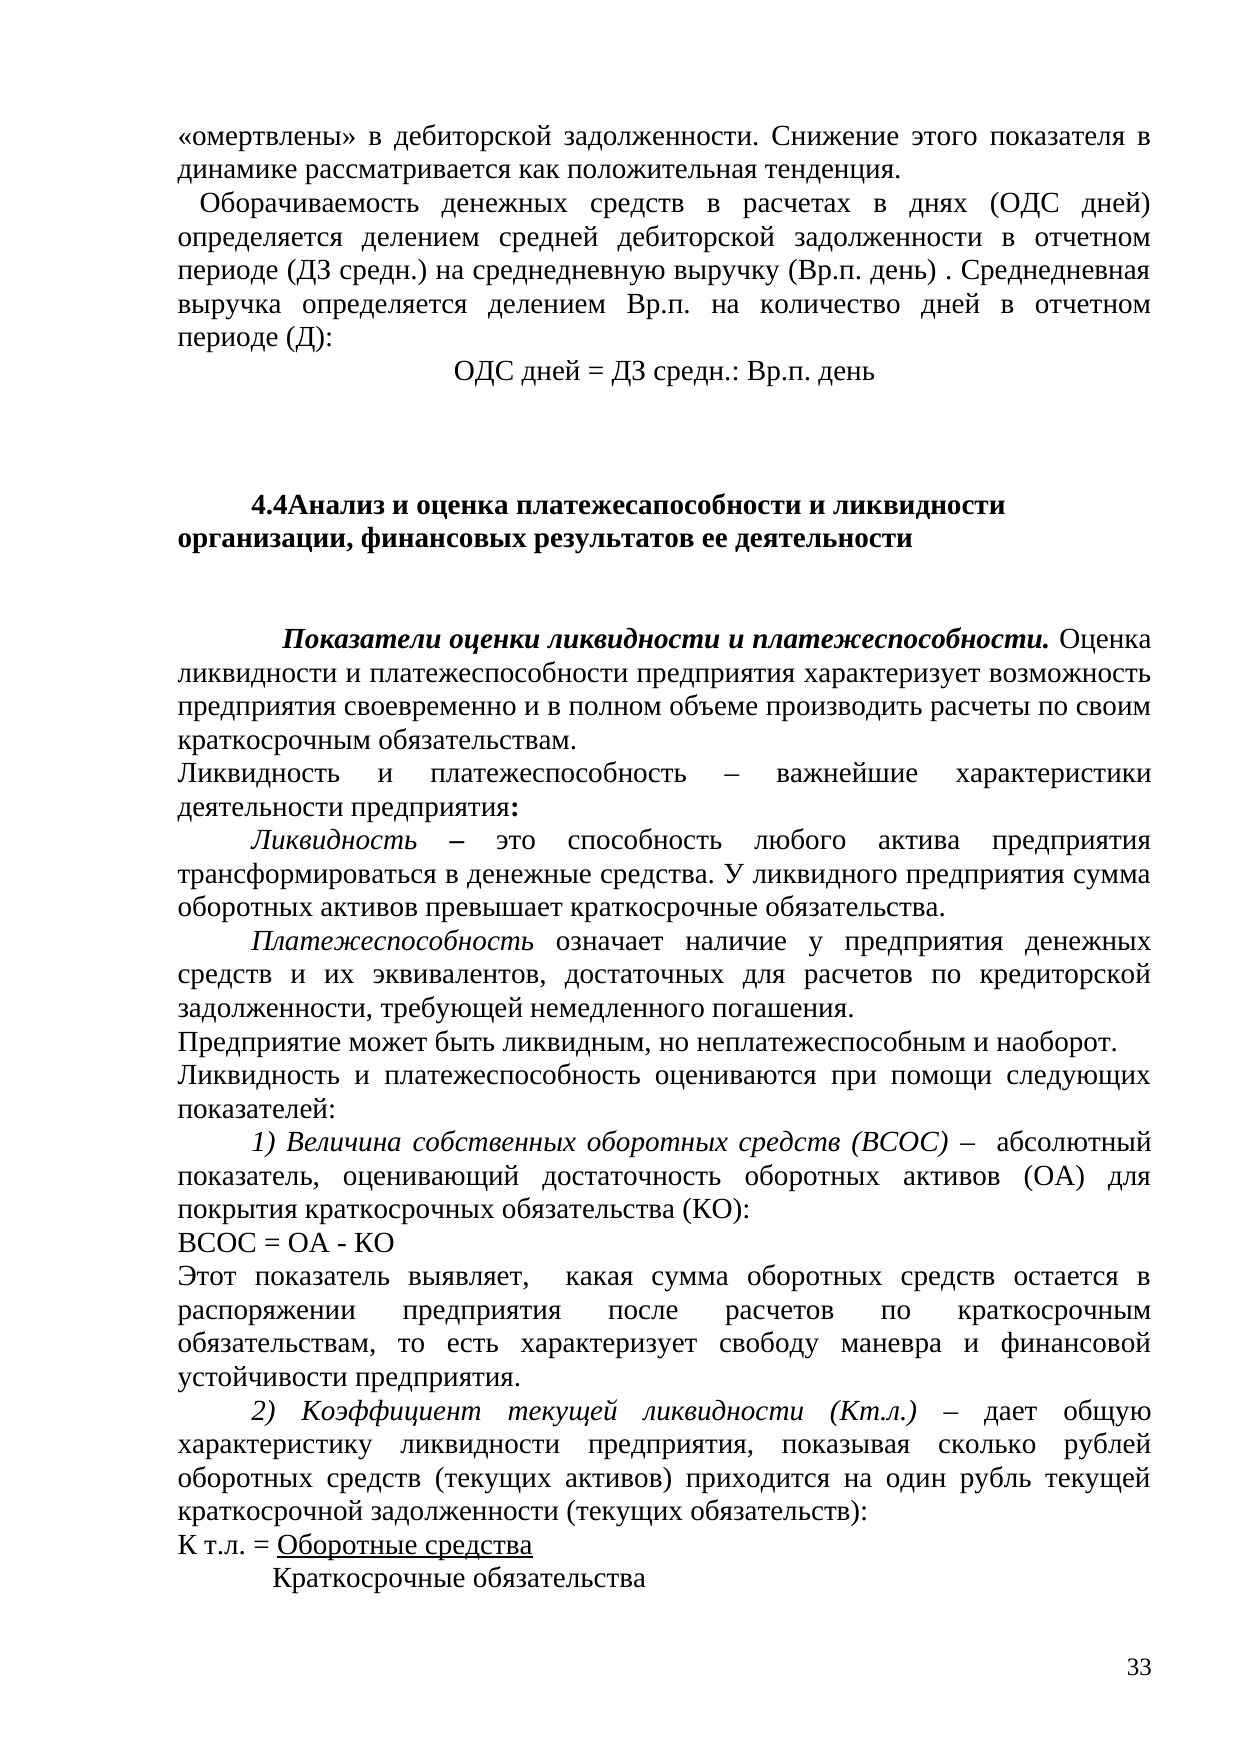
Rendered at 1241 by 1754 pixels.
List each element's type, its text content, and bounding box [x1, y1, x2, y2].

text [177, 118, 1152, 185]
text 2) Коэффициент текущей ликвидности (Кт.л.) – дает общую характеристику ликвидности предприятия, показывая сколько рублей оборотных средств (текущих активов) приходится на один рубль текущей краткосрочной задолженности (текущих обязательств): [177, 1393, 1152, 1527]
text Краткосрочные обязательства [177, 1560, 1152, 1594]
text Ликвидность – это способность любого актива предприятия трансформироваться в денежные средства. У ликвидного предприятия сумма оборотных активов превышает краткосрочные обязательства. [177, 822, 1152, 923]
text К т.л. = Оборотные средства [177, 1527, 1152, 1560]
text Предприятие может быть ликвидным, но неплатежеспособным и наоборот. [177, 1024, 1152, 1057]
text ВСОС = ОА - КО [177, 1225, 1152, 1258]
text Оборачиваемость денежных средств в расчетах в днях (ОДС дней) определяется делением средней дебиторской задолженности в отчетном периоде (ДЗ средн.) на среднедневную выручку (Вр.п. день) . Среднедневная выручка определяется делением Вр.п. на количество дней в отчетном периоде (Д): [177, 185, 1152, 353]
text ОДС дней = ДЗ средн.: Вр.п. день [177, 353, 1152, 386]
text 1) Величина собственных оборотных средств (ВСОС) – абсолютный показатель, оценивающий достаточность оборотных активов (ОА) для покрытия краткосрочных обязательства (КО): [177, 1124, 1152, 1225]
text Показатели оценки ликвидности и платежеспособности. Оценка ликвидности и платежеспособности предприятия характеризует возможность предприятия своевременно и в полном объеме производить расчеты по своим краткосрочным обязательствам. [177, 621, 1152, 755]
text Этот показатель выявляет, какая сумма оборотных средств остается в распоряжении предприятия после расчетов по краткосрочным обязательствам, то есть характеризует свободу маневра и финансовой устойчивости предприятия. [177, 1258, 1152, 1393]
text 4.4Анализ и оценка платежесапособности и ликвидности организации, финансовых результатов ее деятельности [177, 487, 1152, 554]
text Ликвидность и платежеспособность – важнейшие характеристики деятельности предприятия: [177, 755, 1152, 822]
text Ликвидность и платежеспособность оцениваются при помощи следующих показателей: [177, 1057, 1152, 1124]
text Платежеспособность означает наличие у предприятия денежных средств и их эквивалентов, достаточных для расчетов по кредиторской задолженности, требующей немедленного погашения. [177, 923, 1152, 1024]
